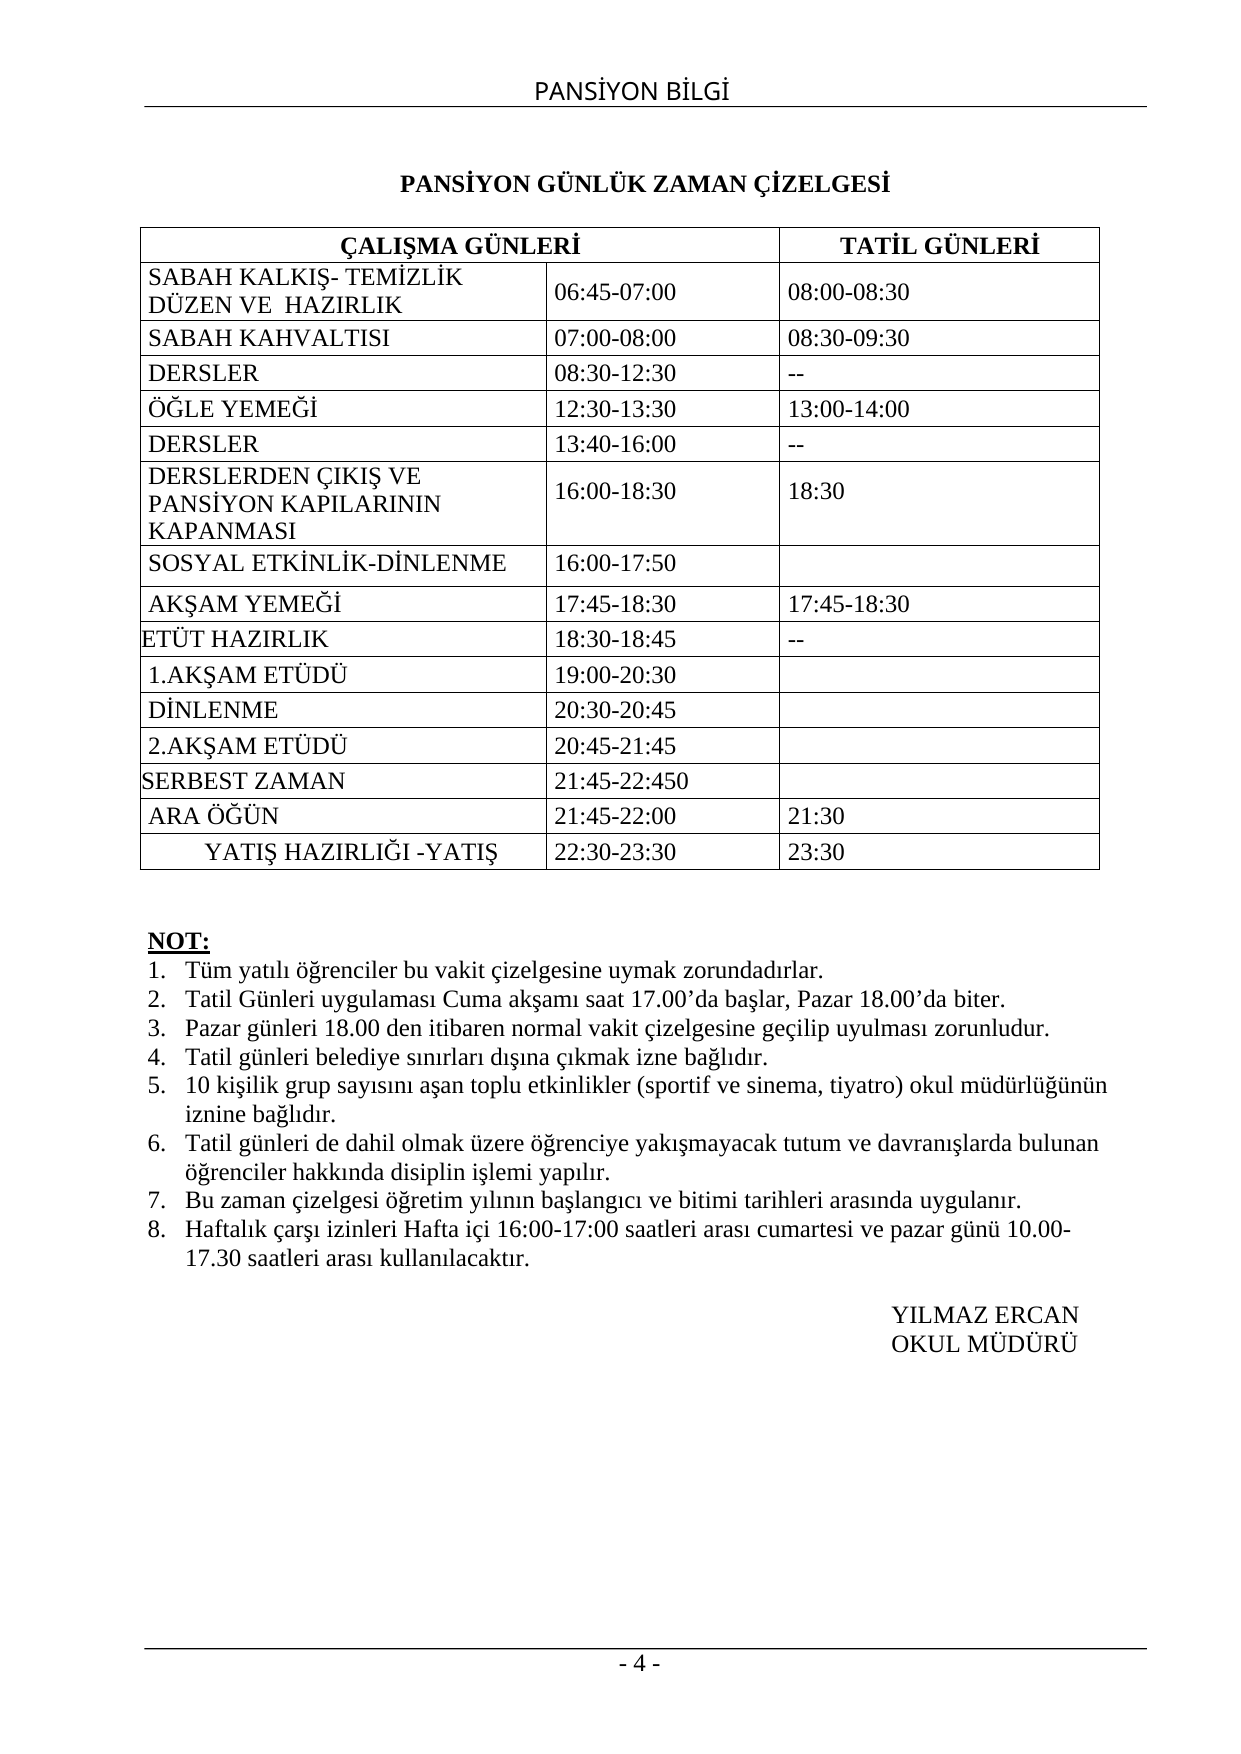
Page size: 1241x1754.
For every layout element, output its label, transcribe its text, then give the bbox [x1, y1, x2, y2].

table_cell [780, 728, 1099, 762]
table_cell ÖĞLE YEMEĞİ [141, 391, 546, 426]
table_cell 18:30 [780, 462, 1099, 545]
table_cell 23:30 [780, 834, 1099, 869]
table_cell [780, 764, 1099, 798]
table_cell [780, 657, 1099, 692]
table_cell SABAH KALKIŞ- TEMİZLİK DÜZEN VE HAZIRLIK [141, 263, 546, 320]
table_cell ETÜT HAZIRLIK [141, 622, 546, 656]
table_cell 17:45-18:30 [780, 587, 1099, 621]
text NOT: [147, 927, 1155, 956]
table_cell DERSLER [141, 427, 546, 461]
table_cell AKŞAM YEMEĞİ [141, 587, 546, 621]
table_cell 20:30-20:45 [547, 693, 779, 727]
list 10 kişilik grup sayısını aşan toplu etkinlikler (sportif ve sinema, tiyatro) okul müdürlüğünün iznine bağlıdır. [147, 1070, 1144, 1128]
table_cell DERSLER [141, 356, 546, 390]
table_cell [780, 693, 1099, 727]
table_cell 12:30-13:30 [547, 391, 779, 426]
table_cell YATIŞ HAZIRLIĞI -YATIŞ [141, 834, 546, 869]
table_cell 07:00-08:00 [547, 321, 779, 355]
table_cell 13:00-14:00 [780, 391, 1099, 426]
table_cell -- [780, 356, 1099, 390]
table_cell 20:45-21:45 [547, 728, 779, 762]
table_header TATİL GÜNLERİ [780, 228, 1099, 262]
table_cell SERBEST ZAMAN [141, 764, 546, 798]
table_cell 08:00-08:30 [780, 263, 1099, 320]
list Pazar günleri 18.00 den itibaren normal vakit çizelgesine geçilip uyulması zorunludur. [147, 1013, 1155, 1042]
table_cell 22:30-23:30 [547, 834, 779, 869]
table_cell 13:40-16:00 [547, 427, 779, 461]
table_cell 21:30 [780, 799, 1099, 833]
table_cell 08:30-09:30 [780, 321, 1099, 355]
table_cell ARA ÖĞÜN [141, 799, 546, 833]
text OKUL MÜDÜRÜ [891, 1329, 1080, 1358]
table_cell 16:00-17:50 [547, 546, 779, 586]
table_cell [780, 546, 1099, 586]
list Bu zaman çizelgesi öğretim yılının başlangıcı ve bitimi tarihleri arasında uygulanır. [147, 1185, 1155, 1214]
table_header ÇALIŞMA GÜNLERİ [141, 228, 779, 262]
table_cell -- [780, 622, 1099, 656]
table_cell DERSLERDEN ÇIKIŞ VE PANSİYON KAPILARININ KAPANMASI [141, 462, 546, 545]
table_cell 19:00-20:30 [547, 657, 779, 692]
table_cell DİNLENME [141, 693, 546, 727]
table_cell -- [780, 427, 1099, 461]
table_cell 21:45-22:450 [547, 764, 779, 798]
table_cell 16:00-18:30 [547, 462, 779, 545]
subtitle PANSİYON GÜNLÜK ZAMAN ÇİZELGESİ [335, 169, 956, 198]
list Tatil günleri de dahil olmak üzere öğrenciye yakışmayacak tutum ve davranışlarda bulunan öğrenciler hakkında disiplin işlemi yapılır. [147, 1128, 1144, 1185]
table_cell 18:30-18:45 [547, 622, 779, 656]
table_cell 2.AKŞAM ETÜDÜ [141, 728, 546, 762]
list Tatil günleri belediye sınırları dışına çıkmak izne bağlıdır. [147, 1042, 1155, 1070]
table_cell 08:30-12:30 [547, 356, 779, 390]
table_cell SABAH KAHVALTISI [141, 321, 546, 355]
table_cell 17:45-18:30 [547, 587, 779, 621]
list Tatil Günleri uygulaması Cuma akşamı saat 17.00’da başlar, Pazar 18.00’da biter. [147, 984, 1155, 1013]
table_cell 06:45-07:00 [547, 263, 779, 320]
list Haftalık çarşı izinleri Hafta içi 16:00-17:00 saatleri arası cumartesi ve pazar günü 10.00-17.30 saatleri arası kullanılacaktır. [147, 1214, 1127, 1272]
table_cell 21:45-22:00 [547, 799, 779, 833]
table_cell 1.AKŞAM ETÜDÜ [141, 657, 546, 692]
text YILMAZ ERCAN [891, 1300, 1080, 1329]
list Tüm yatılı öğrenciler bu vakit çizelgesine uymak zorundadırlar. [147, 956, 1155, 984]
table_cell SOSYAL ETKİNLİK-DİNLENME [141, 546, 546, 586]
